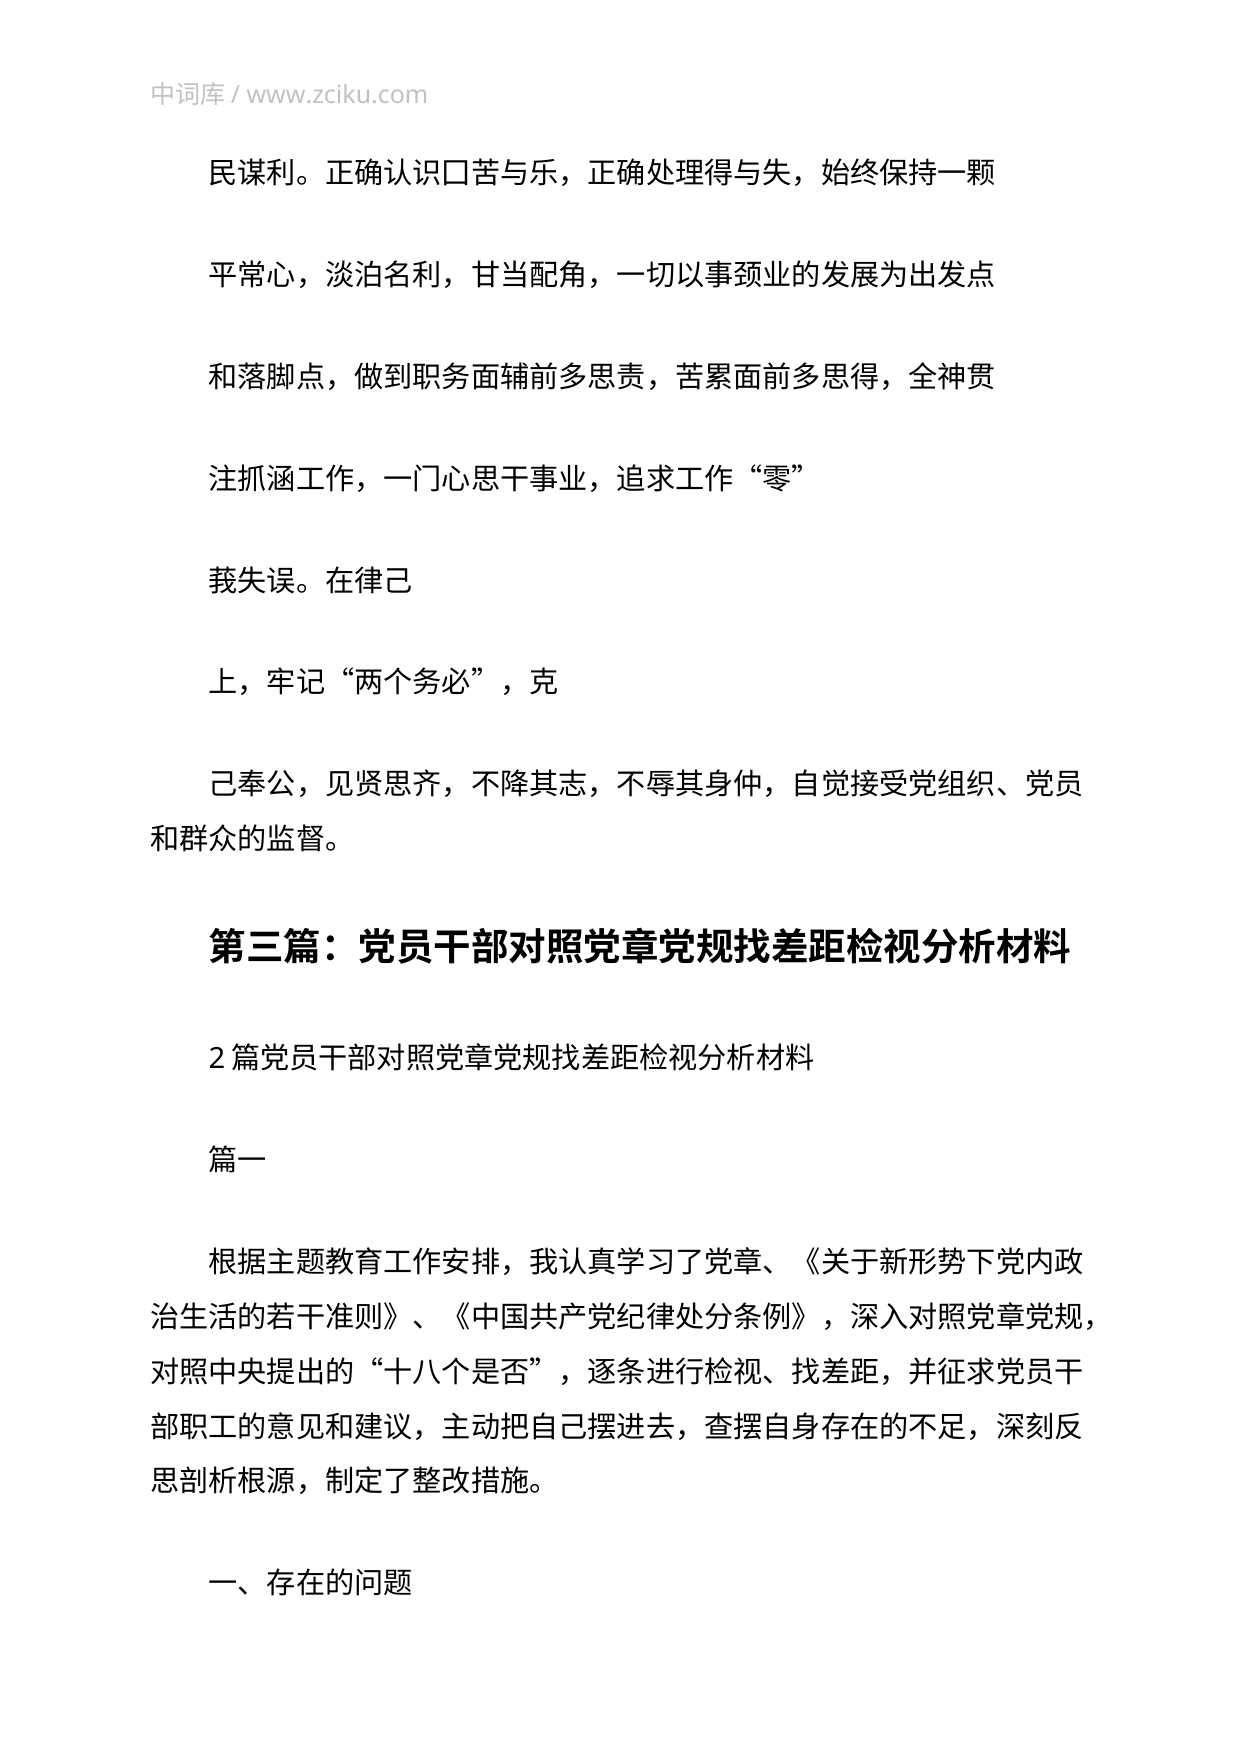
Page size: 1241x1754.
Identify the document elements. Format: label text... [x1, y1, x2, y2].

text 篇一 [150, 1137, 1090, 1179]
text 2篇党员干部对照党章党规找差距检视分析材料 [150, 1035, 1090, 1077]
text 莪失误。在律己 [150, 557, 1090, 599]
text 和落脚点，做到职务面辅前多思责，苦累面前多思得，全神贯 [150, 353, 1090, 396]
text 平常心，淡泊名利，甘当配角，一切以事颈业的发展为出发点 [150, 252, 1090, 294]
text 上，牢记“两个务必”，克 [150, 659, 1090, 701]
text 第三篇：党员干部对照党章党规找差距检视分析材料 [150, 917, 1090, 972]
text 己奉公，见贤思齐，不降其志，不辱其身仲，自觉接受党组织、党员和群众的监督。 [150, 761, 1090, 858]
text 民谋利。正确认识囗苦与乐，正确处理得与失，始终保持一颗 [150, 150, 1090, 192]
text 根据主题教育工作安排，我认真学习了党章、《关于新形势下党内政治生活的若干准则》、《中国共产党纪律处分条例》，深入对照党章党规，对照中央提出的“十八个是否”，逐条进行检视、找差距，并征求党员干部职工的意见和建议，主动把自己摆进去，查摆自身存在的不足，深刻反思剖析根源，制定了整改措施。 [150, 1238, 1090, 1500]
text 一、存在的问题 [150, 1560, 1090, 1602]
text 注抓涵工作，一门心思干事业，追求工作“零” [150, 455, 1090, 498]
